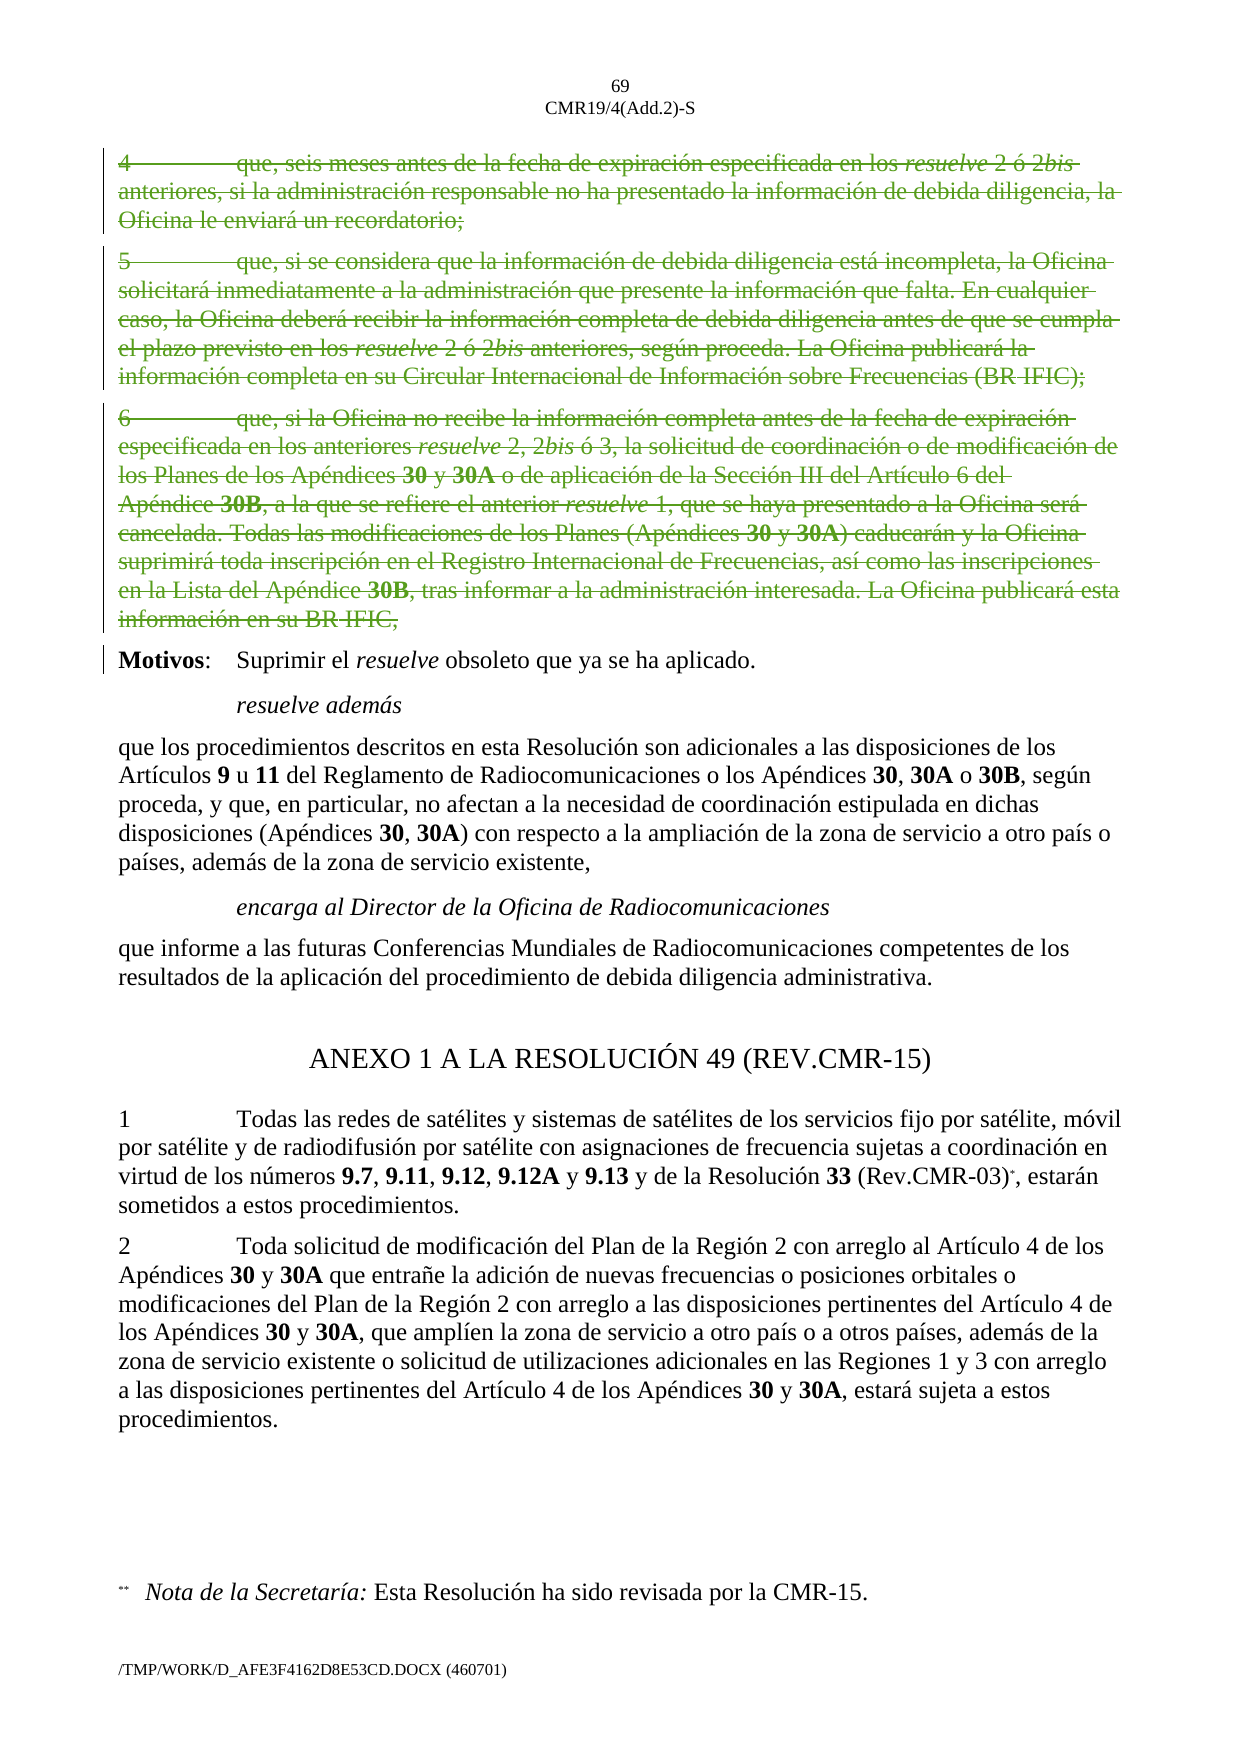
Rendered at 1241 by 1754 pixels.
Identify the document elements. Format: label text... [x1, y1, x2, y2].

text Motivos: Suprimir el resuelve obsoleto que ya se ha aplicado. [118, 645, 1122, 674]
text ANEXO 1 A LA RESOLUCIÓN 49 (Rev.CMR-15) [118, 1041, 1122, 1074]
title 1 Todas las redes de satélites y sistemas de satélites de los servicios fijo por satélite, móvil por satélite y de radiodifusión por satélite con asignaciones de frecuencia sujetas a coordinación en virtud de los números 9.7, 9.11, 9.12, 9.12A y 9.13 y de la Resolución 33 (Rev.CMR-03)*, estarán sometidos a estos procedimientos. [118, 1104, 1122, 1219]
text que los procedimientos descritos en esta Resolución son adicionales a las disposiciones de los Artículos 9 u 11 del Reglamento de Radiocomunicaciones o los Apéndices 30, 30A o 30B, según proceda, y que, en particular, no afectan a la necesidad de coordinación estipulada en dichas disposiciones (Apéndices 30, 30A) con respecto a la ampliación de la zona de servicio a otro país o países, además de la zona de servicio existente, [118, 732, 1122, 876]
text encarga al Director de la Oficina de Radiocomunicaciones [236, 892, 1122, 921]
text resuelve además [236, 691, 1122, 719]
text que informe a las futuras Conferencias Mundiales de Radiocomunicaciones competentes de los resultados de la aplicación del procedimiento de debida diligencia administrativa. [118, 933, 1122, 991]
text 2 Toda solicitud de modificación del Plan de la Región 2 con arreglo al Artículo 4 de los Apéndices 30 y 30A que entrañe la adición de nuevas frecuencias o posiciones orbitales o modificaciones del Plan de la Región 2 con arreglo a las disposiciones pertinentes del Artículo 4 de los Apéndices 30 y 30A, que amplíen la zona de servicio a otro país o a otros países, además de la zona de servicio existente o solicitud de utilizaciones adicionales en las Regiones 1 y 3 con arreglo a las disposiciones pertinentes del Artículo 4 de los Apéndices 30 y 30A, estará sujeta a estos procedimientos. [118, 1231, 1122, 1432]
